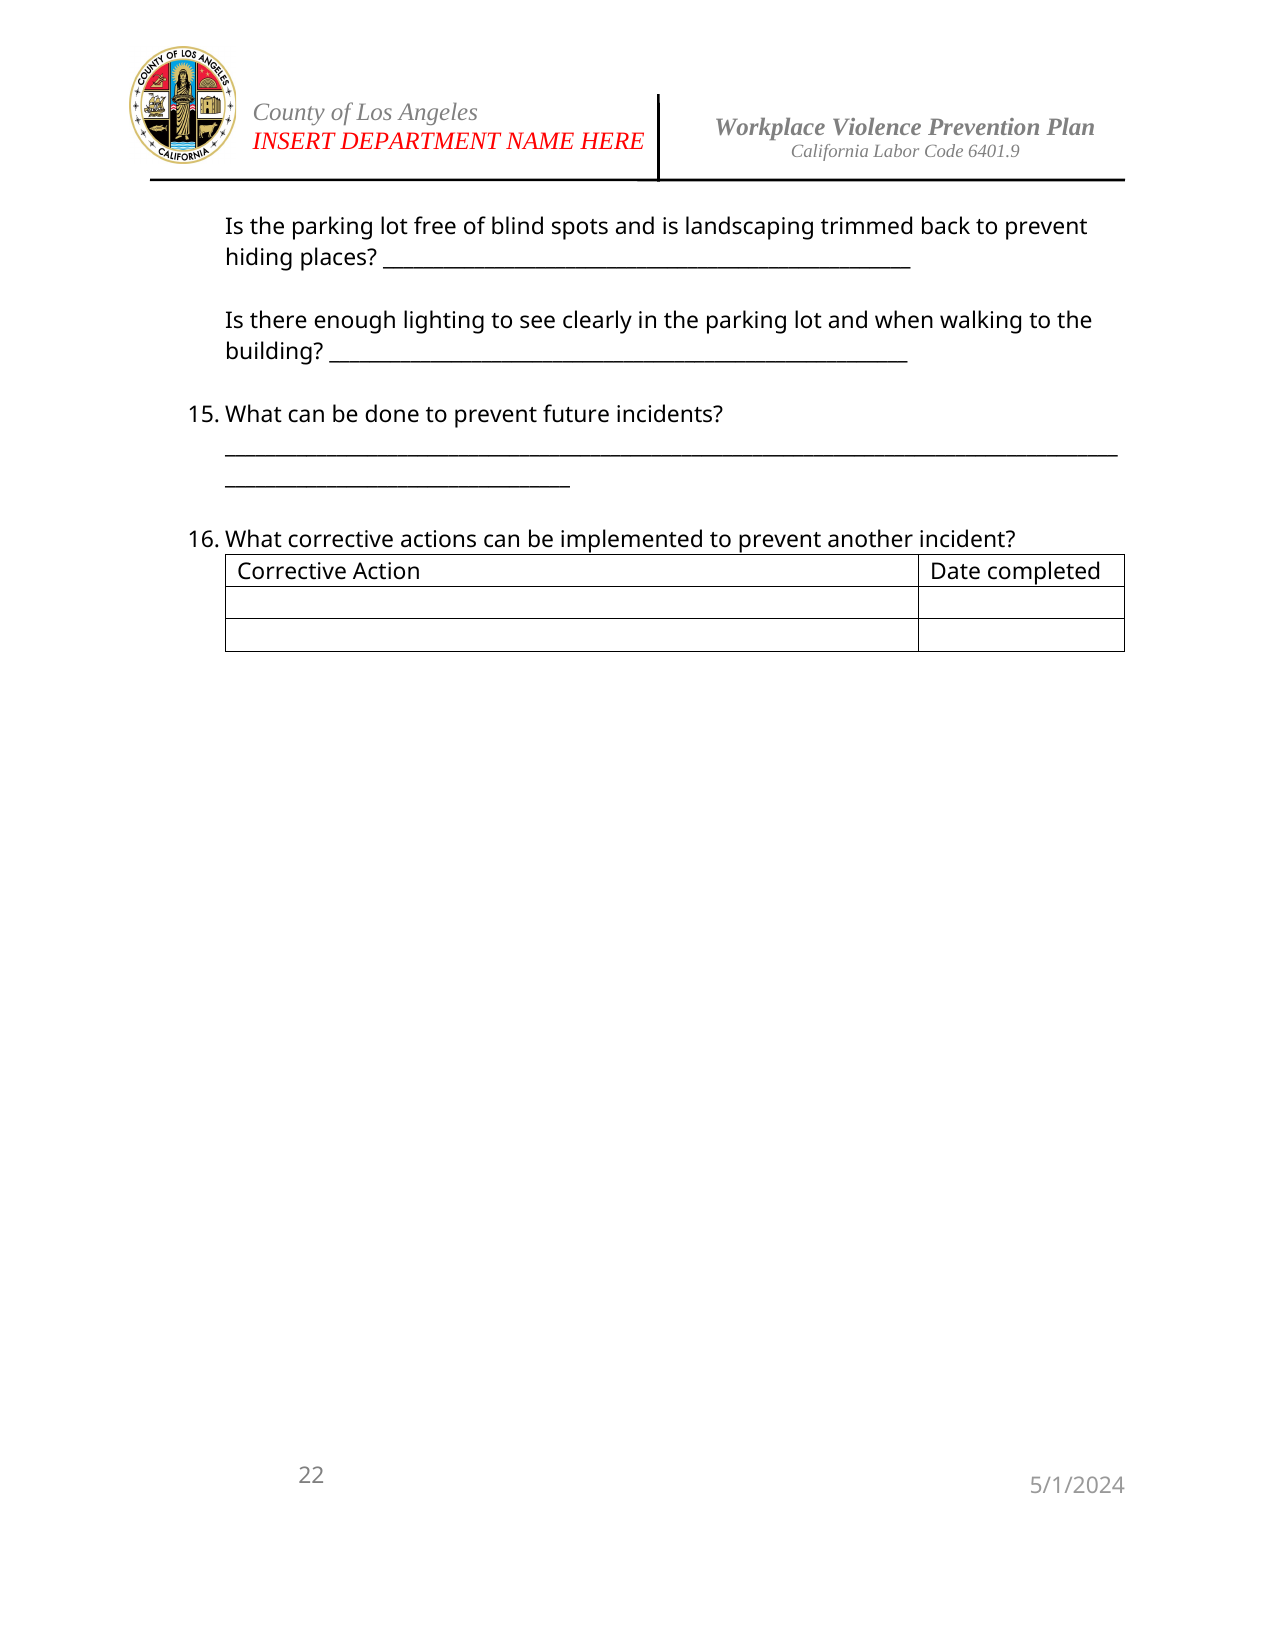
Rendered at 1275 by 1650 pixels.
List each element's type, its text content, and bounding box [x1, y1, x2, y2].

table_header Corrective Action [226, 555, 918, 586]
table_cell [919, 619, 1124, 651]
list What corrective actions can be implemented to prevent another incident? [187, 522, 1125, 554]
text __________________________________________________________________________________________________________________________ [225, 429, 1125, 491]
table_cell [226, 619, 918, 651]
table_header Date completed [919, 555, 1124, 586]
text Is there enough lighting to see clearly in the parking lot and when walking to the building? _________________________________________________________ [225, 304, 1125, 366]
list What can be done to prevent future incidents? [187, 397, 1125, 429]
table_cell [226, 587, 918, 618]
table_cell [919, 587, 1124, 618]
text Is the parking lot free of blind spots and is landscaping trimmed back to prevent hiding places? ____________________________________________________ [225, 210, 1125, 272]
picture [129, 46, 237, 164]
